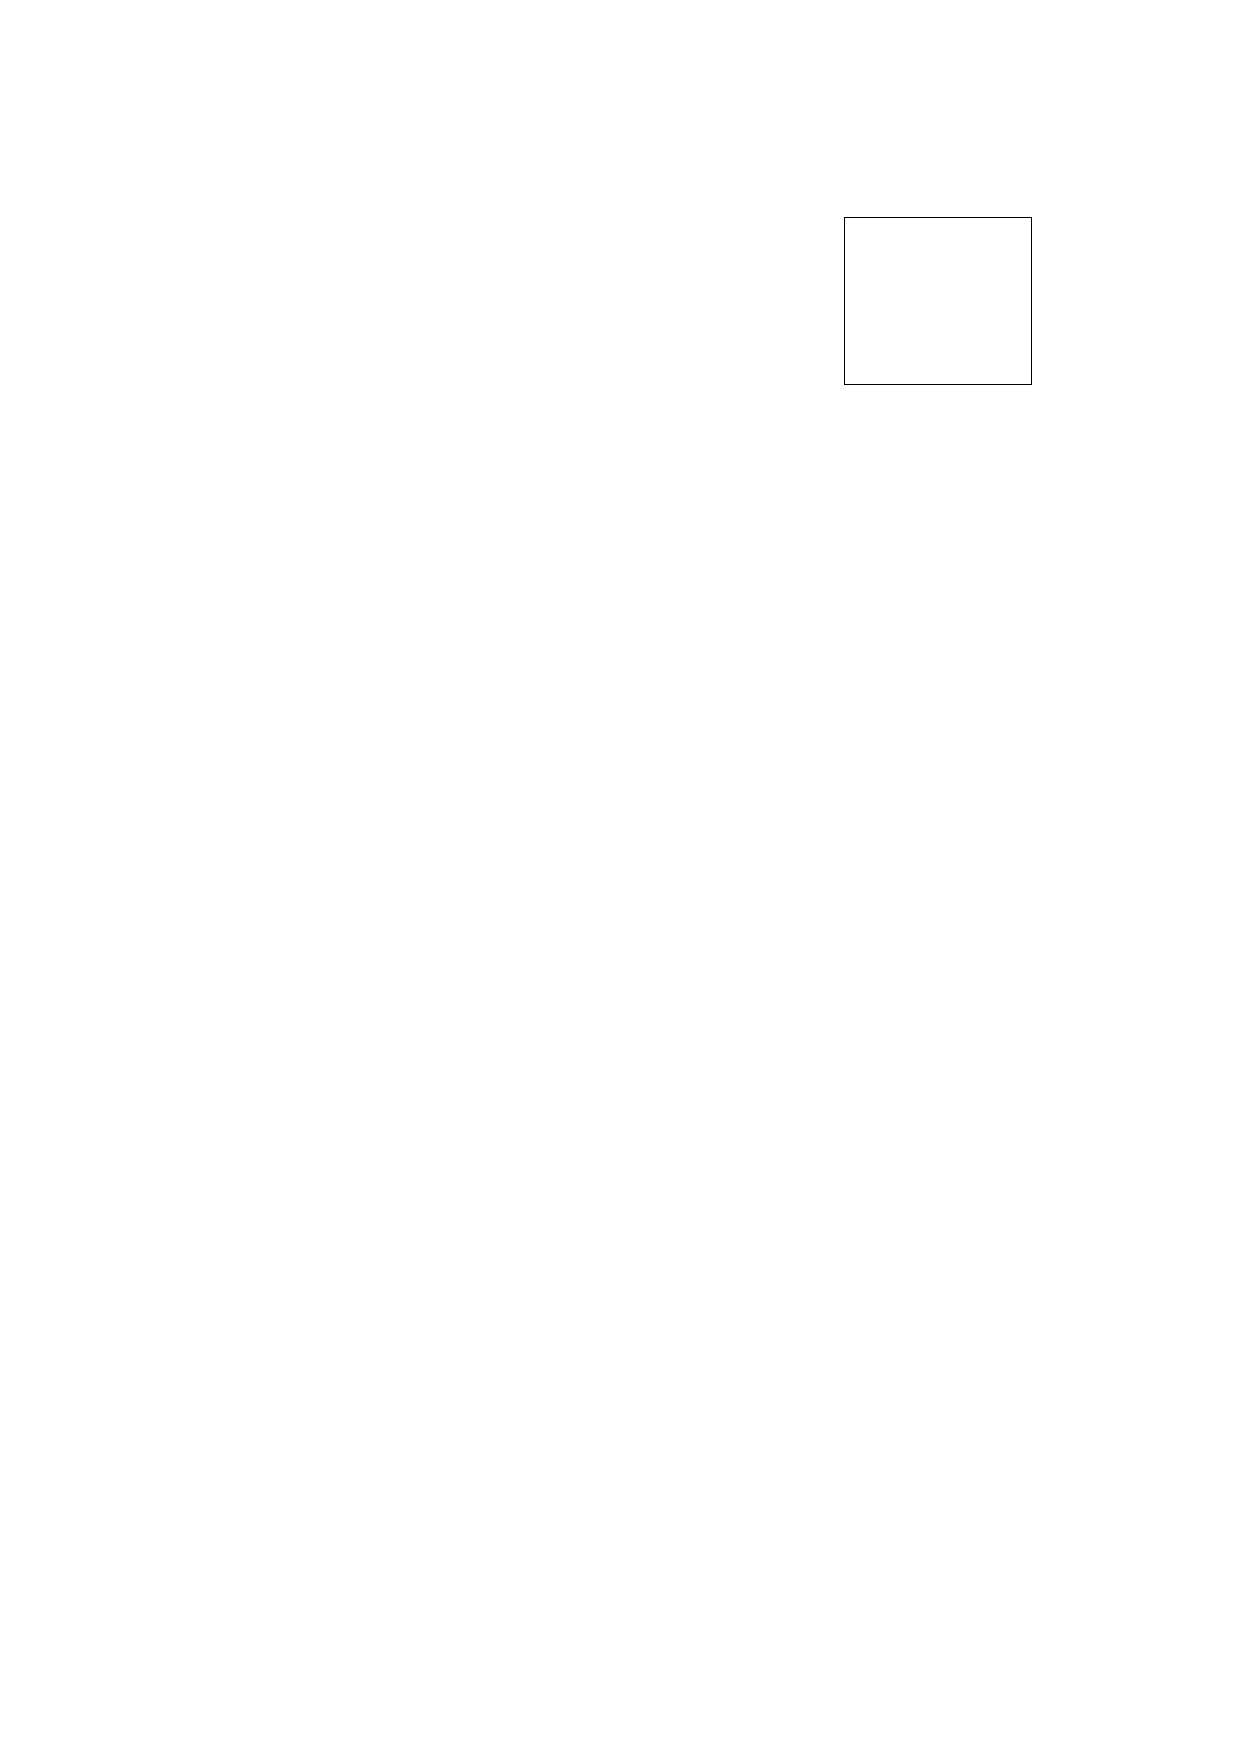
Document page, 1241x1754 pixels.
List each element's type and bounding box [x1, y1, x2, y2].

table_cell [845, 218, 1031, 383]
